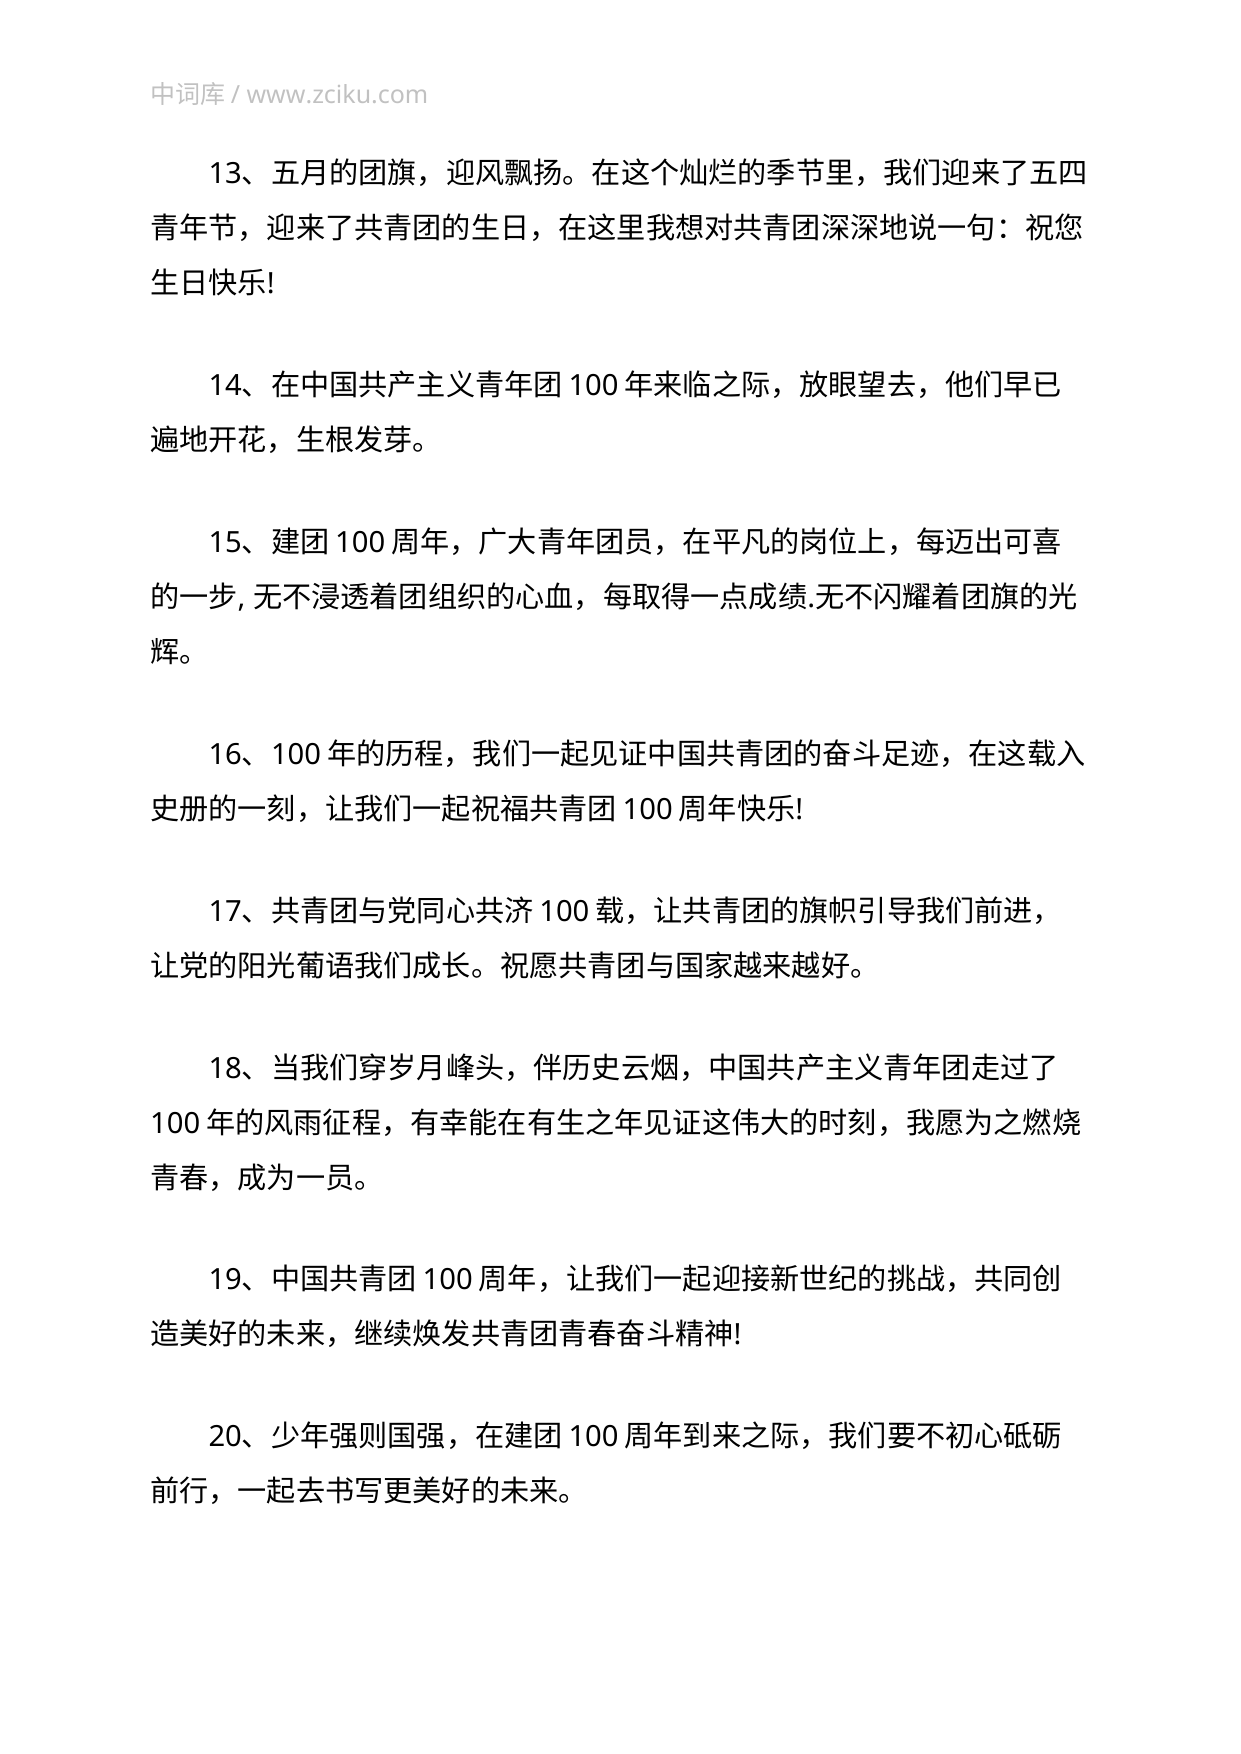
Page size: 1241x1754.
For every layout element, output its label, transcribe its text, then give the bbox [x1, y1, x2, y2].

text 15、建团100周年，广大青年团员，在平凡的岗位上，每迈出可喜的一步, 无不浸透着团组织的心血，每取得一点成绩.无不闪耀着团旗的光辉。 [150, 519, 1090, 671]
text 18、当我们穿岁月峰头，伴历史云烟，中国共产主义青年团走过了100年的风雨征程，有幸能在有生之年见证这伟大的时刻，我愿为之燃烧青春，成为一员。 [150, 1044, 1090, 1196]
text 19、中国共青团100周年，让我们一起迎接新世纪的挑战，共同创造美好的未来，继续焕发共青团青春奋斗精神! [150, 1256, 1090, 1353]
text 17、共青团与党同心共济100载，让共青团的旗帜引导我们前进，让党的阳光葡语我们成长。祝愿共青团与国家越来越好。 [150, 887, 1090, 985]
text 13、五月的团旗，迎风飘扬。在这个灿烂的季节里，我们迎来了五四青年节，迎来了共青团的生日，在这里我想对共青团深深地说一句：祝您生日快乐! [150, 150, 1090, 302]
text 14、在中国共产主义青年团100年来临之际，放眼望去，他们早已遍地开花，生根发芽。 [150, 362, 1090, 459]
text 20、少年强则国强，在建团100周年到来之际，我们要不初心砥砺前行，一起去书写更美好的未来。 [150, 1413, 1090, 1510]
text 16、100年的历程，我们一起见证中国共青团的奋斗足迹，在这载入史册的一刻，让我们一起祝福共青团100周年快乐! [150, 730, 1090, 828]
